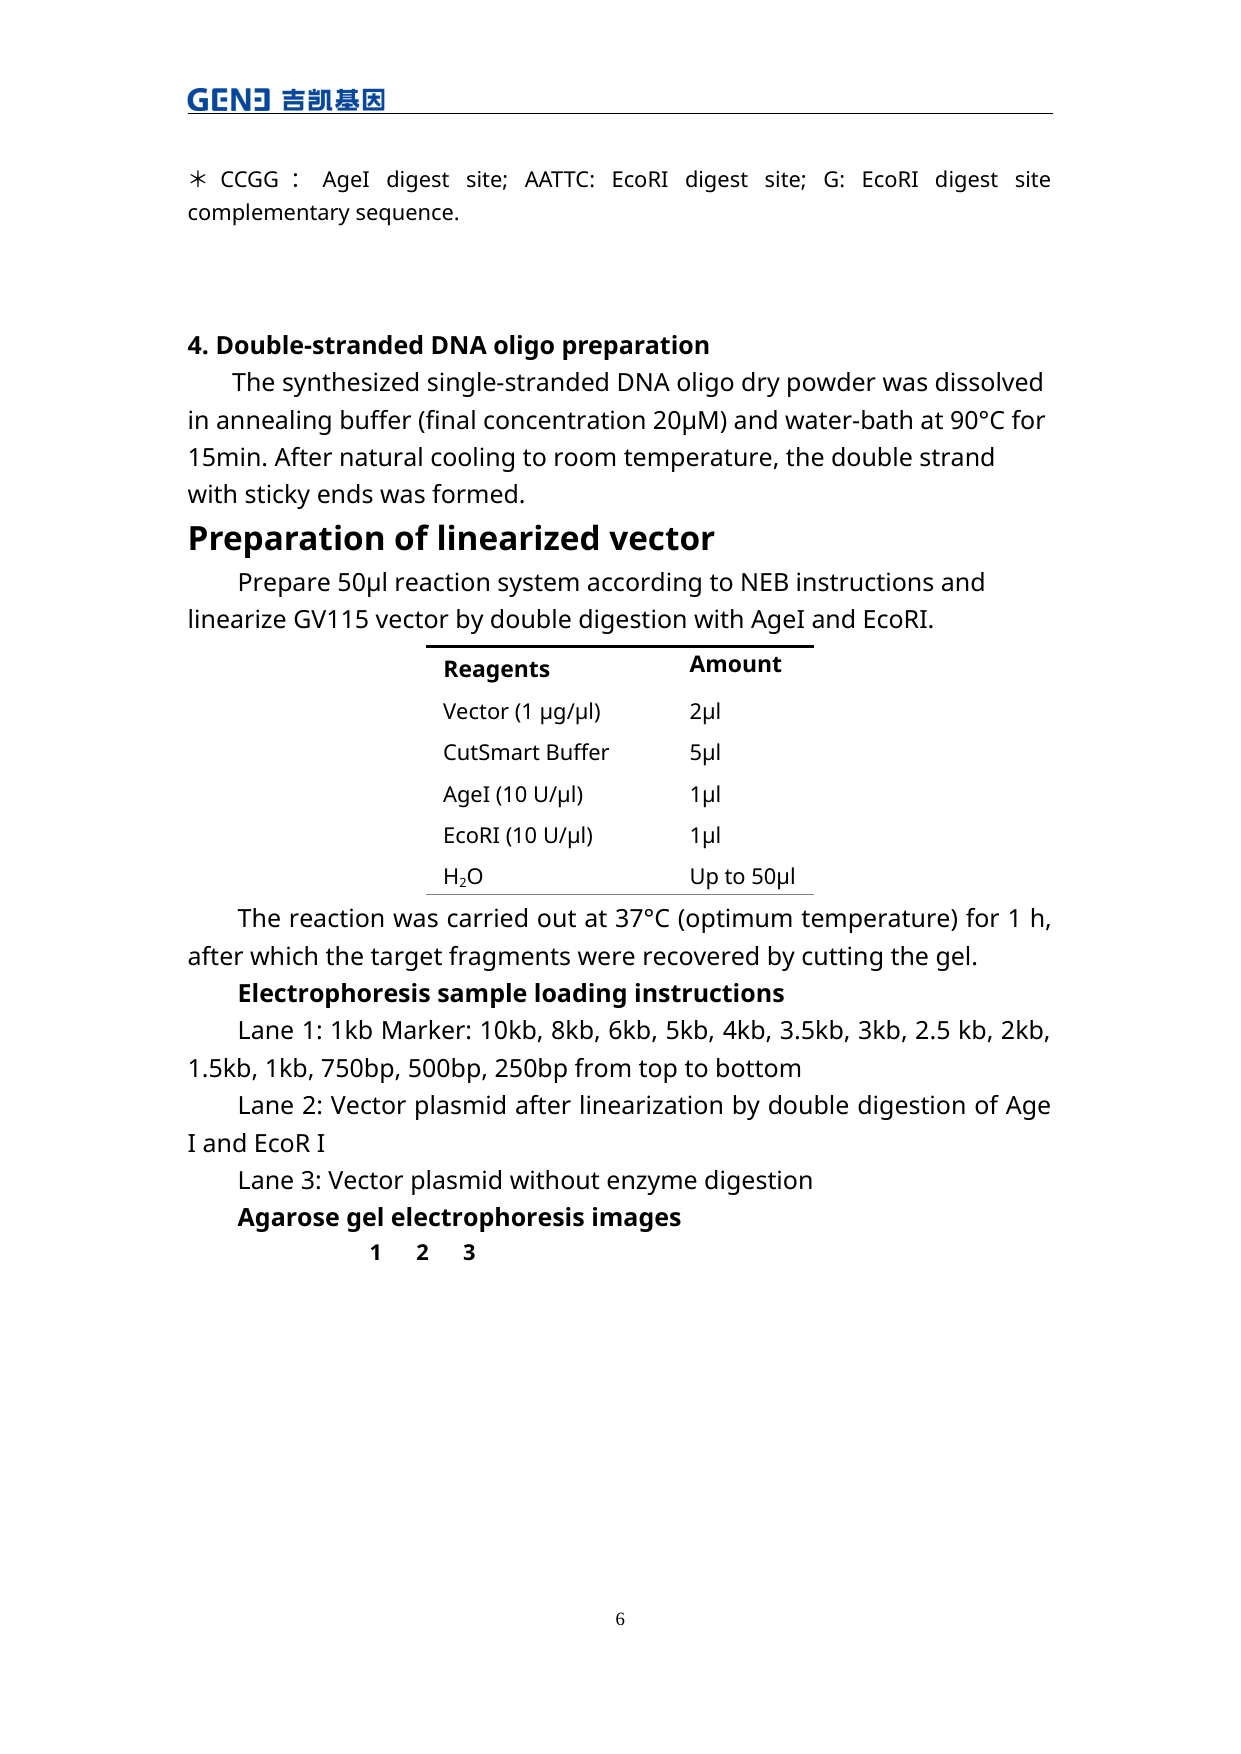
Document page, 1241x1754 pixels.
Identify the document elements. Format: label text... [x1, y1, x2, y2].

text Lane 3: Vector plasmid without enzyme digestion [187, 1163, 1053, 1197]
text 1 2 3 [187, 1237, 1053, 1267]
text ＊CCGG：AgeI digest site; AATTC: EcoRI digest site; G: EcoRI digest site complementary sequence. [187, 162, 1053, 226]
picture [187, 88, 385, 111]
text Prepare 50μl reaction system according to NEB instructions and linearize GV115 vector by double digestion with AgeI and EcoRI. [187, 564, 1053, 636]
table_cell 1μl [678, 770, 814, 811]
table_cell 2μl [678, 687, 814, 728]
table_cell Vector (1 µg/µl) [426, 687, 678, 728]
table_cell CutSmart Buffer [426, 728, 678, 769]
text Electrophoresis sample loading instructions [187, 976, 1053, 1010]
text The synthesized single-stranded DNA oligo dry powder was dissolved in annealing buffer (final concentration 20μM) and water-bath at 90°C for 15min. After natural cooling to room temperature, the double strand with sticky ends was formed. [187, 365, 1053, 511]
text Lane 2: Vector plasmid after linearization by double digestion of Age I and EcoR I [187, 1088, 1053, 1159]
table_cell H2O [426, 852, 678, 893]
table_header Reagents [426, 648, 678, 687]
table_cell EcoRI (10 U/µl) [426, 811, 678, 852]
text The reaction was carried out at 37°C (optimum temperature) for 1 h, after which the target fragments were recovered by cutting the gel. [187, 901, 1053, 972]
text Lane 1: 1kb Marker: 10kb, 8kb, 6kb, 5kb, 4kb, 3.5kb, 3kb, 2.5 kb, 2kb, 1.5kb, 1kb, 750bp, 500bp, 250bp from top to bottom [187, 1013, 1053, 1084]
table_cell AgeI (10 U/µl) [426, 770, 678, 811]
text 4. Double-stranded DNA oligo preparation [187, 327, 1053, 362]
table_cell 1μl [678, 811, 814, 852]
table_cell 5μl [678, 728, 814, 769]
text Agarose gel electrophoresis images [187, 1200, 1053, 1234]
text Preparation of linearized vector [187, 514, 1053, 560]
table_header Amount used [678, 648, 814, 687]
table_cell Up to 50μl [678, 852, 814, 893]
